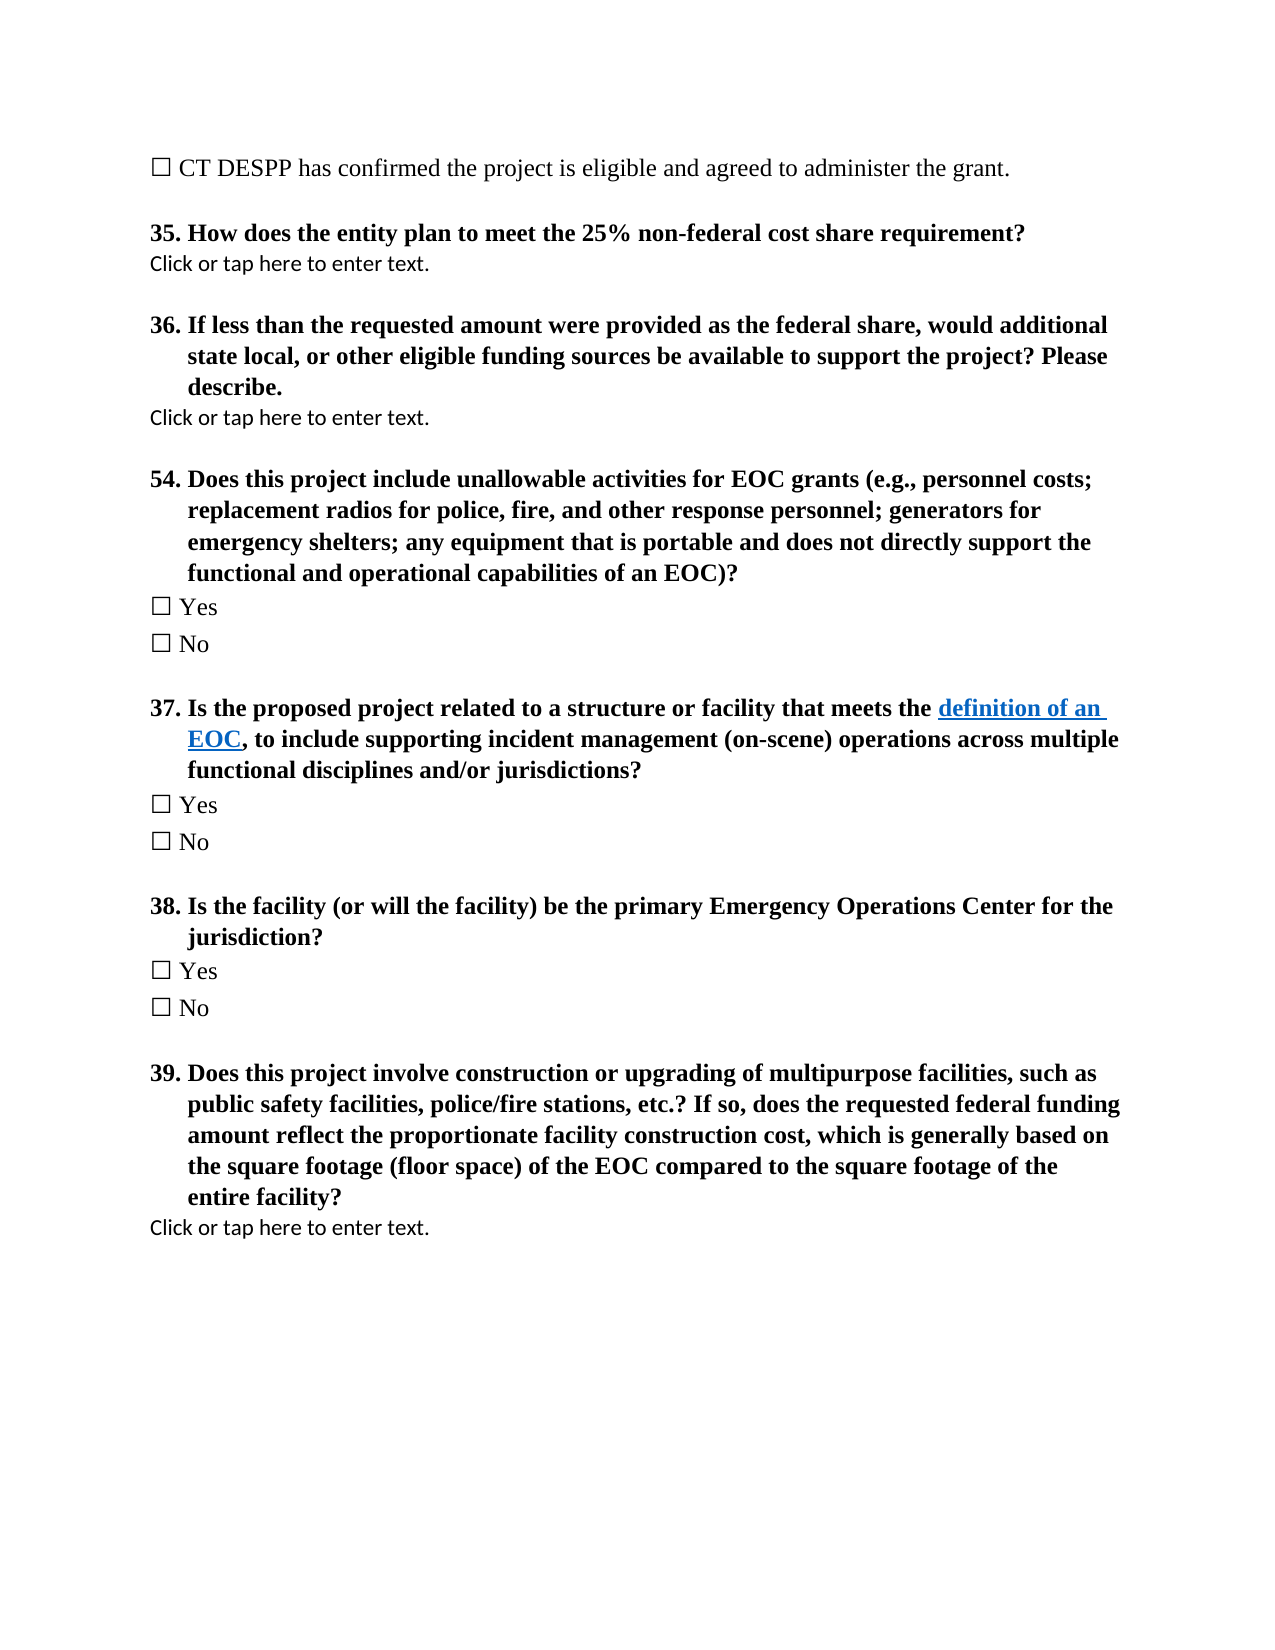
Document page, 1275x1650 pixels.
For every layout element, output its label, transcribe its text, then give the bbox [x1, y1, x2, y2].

text Yes [150, 786, 1125, 820]
list Is the facility (or will the facility) be the primary Emergency Operations Center for the jurisdiction? [150, 891, 1125, 951]
text Yes [150, 589, 1125, 623]
text No [150, 823, 1125, 857]
list Does this project involve construction or upgrading of multipurpose facilities, such as public safety facilities, police/fire stations, etc.? If so, does the requested federal funding amount reflect the proportionate facility construction cost, which is generally based on the square footage (floor space) of the EOC compared to the square footage of the entire facility? [150, 1058, 1125, 1211]
text CT DESPP has confirmed the project is eligible and agreed to administer the grant. [150, 150, 1125, 184]
list Is the proposed project related to a structure or facility that meets the definition of an EOC, to include supporting incident management (on-scene) operations across multiple functional disciplines and/or jurisdictions? [150, 693, 1125, 784]
list Does this project include unallowable activities for EOC grants (e.g., personnel costs; replacement radios for police, fire, and other response personnel; generators for emergency shelters; any equipment that is portable and does not directly support the functional and operational capabilities of an EOC)? [150, 464, 1125, 586]
text Yes [150, 953, 1125, 987]
text No [150, 625, 1125, 659]
list How does the entity plan to meet the 25% non-federal cost share requirement? [150, 218, 1125, 247]
text No [150, 990, 1125, 1024]
list If less than the requested amount were provided as the federal share, would additional state local, or other eligible funding sources be available to support the project? Please describe. [150, 310, 1125, 401]
